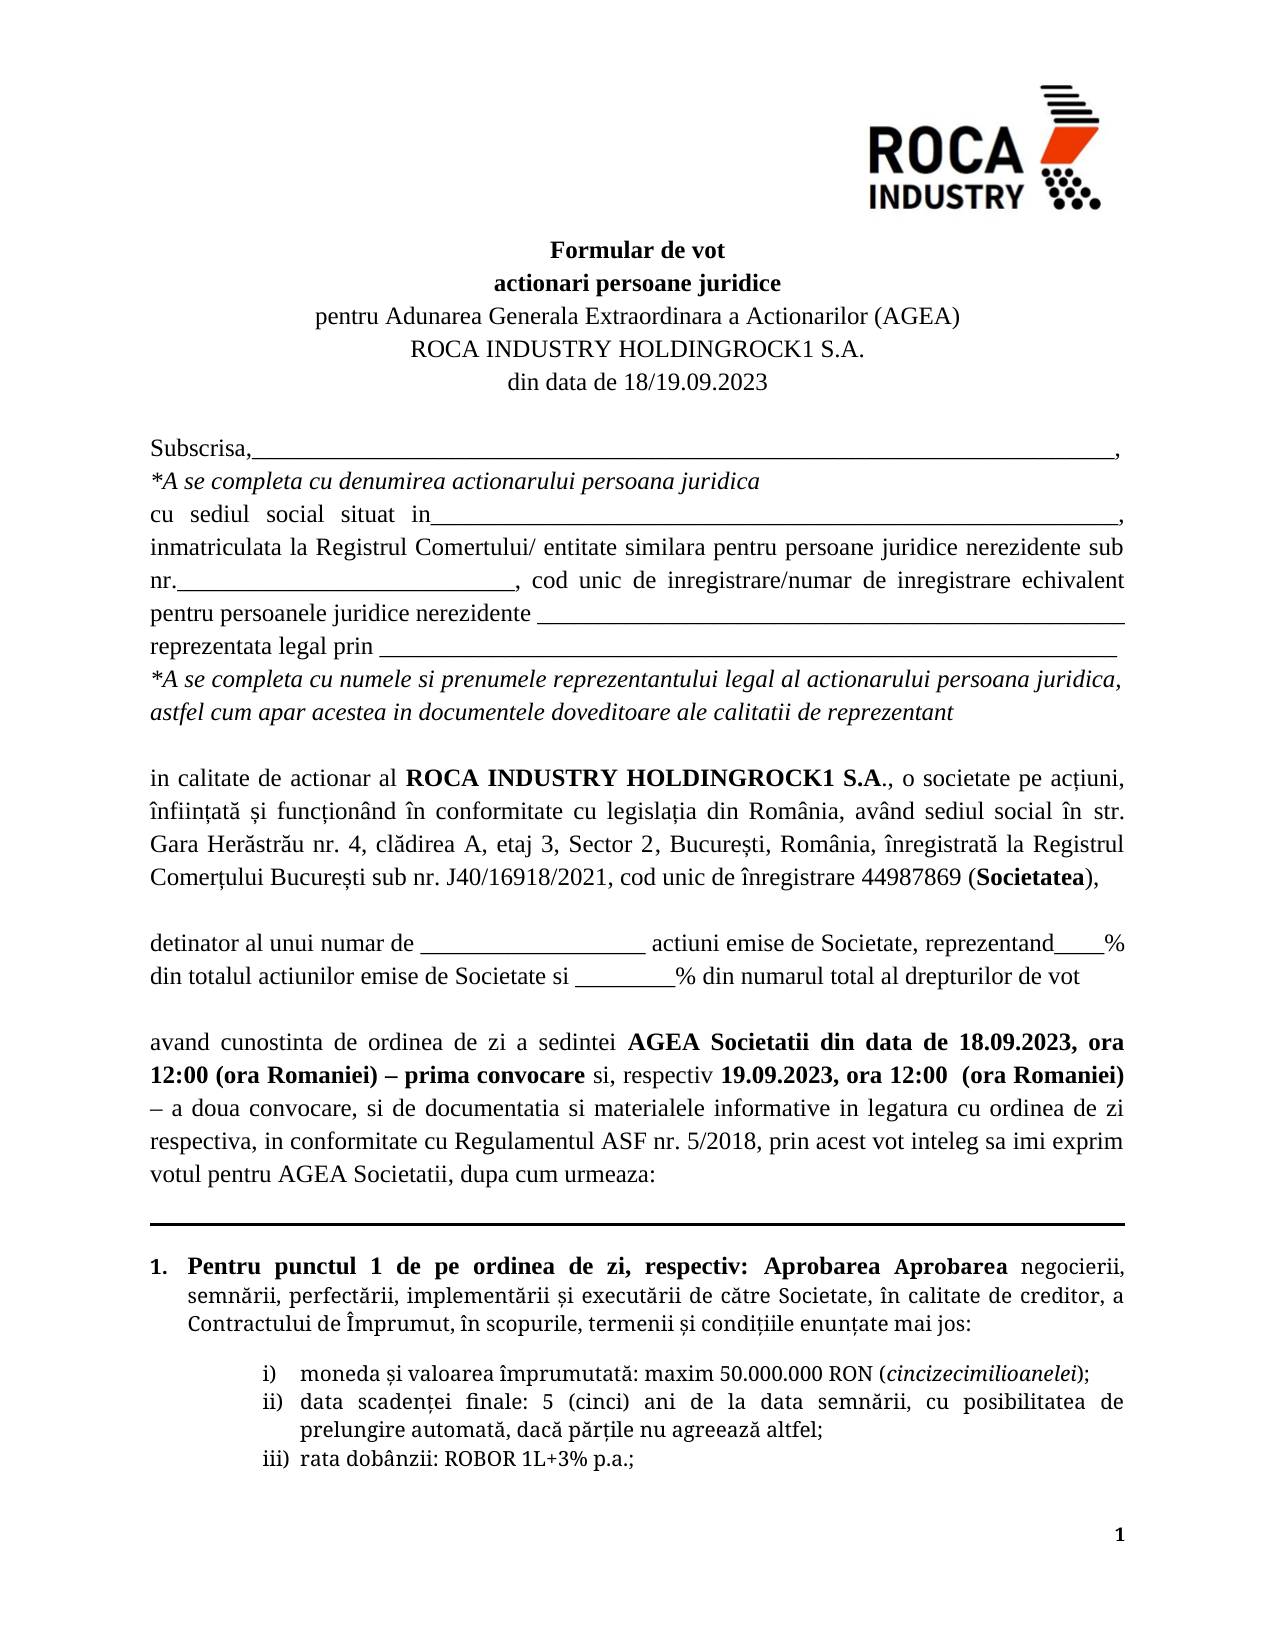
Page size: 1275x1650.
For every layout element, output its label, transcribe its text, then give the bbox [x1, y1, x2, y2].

text Subscrisa,_____________________________________________________________________, [150, 433, 1125, 462]
text Formular de vot [150, 235, 1125, 263]
text in calitate de actionar al ROCA INDUSTRY HOLDINGROCK1 S.A., o societate pe acțiuni, înființată și funcționând în conformitate cu legislația din România, având sediul social în str. Gara Herăstrău nr. 4, clădirea A, etaj 3, Sector 2, București, România, înregistrată la Registrul Comerțului București sub nr. J40/16918/2021, cod unic de înregistrare 44987869 (Societatea), [150, 763, 1125, 891]
text ROCA INDUSTRY HOLDINGROCK1 S.A. [150, 334, 1125, 363]
picture [853, 59, 1125, 235]
text detinator al unui numar de __________________ actiuni emise de Societate, reprezentand____% din totalul actiunilor emise de Societate si ________% din numarul total al drepturilor de vot [150, 928, 1125, 990]
text *A se completa cu numele si prenumele reprezentantului legal al actionarului persoana juridica, astfel cum apar acestea in documentele doveditoare ale calitatii de reprezentant [150, 664, 1125, 726]
text reprezentata legal prin ___________________________________________________________ [150, 631, 1125, 660]
text cu sediul social situat in_______________________________________________________, inmatriculata la Registrul Comertului/ entitate similara pentru persoane juridice nerezidente sub nr.___________________________, cod unic de inregistrare/numar de inregistrare echivalent pentru persoanele juridice nerezidente _______________________________________________ [150, 499, 1125, 627]
list moneda și valoarea împrumutată: maxim 50.000.000 RON (cincizecimilioanelei); [262, 1359, 1125, 1387]
list data scadenței finale: 5 (cinci) ani de la data semnării, cu posibilitatea de prelungire automată, dacă părțile nu agreează altfel; [262, 1387, 1125, 1444]
text *A se completa cu denumirea actionarului persoana juridica [150, 466, 1125, 495]
text pentru Adunarea Generala Extraordinara a Actionarilor (AGEA) [150, 301, 1125, 329]
text din data de 18/19.09.2023 [150, 367, 1125, 396]
text avand cunostinta de ordinea de zi a sedintei AGEA Societatii din data de 18.09.2023, ora 12:00 (ora Romaniei) – prima convocare si, respectiv 19.09.2023, ora 12:00 (ora Romaniei) – a doua convocare, si de documentatia si materialele informative in legatura cu ordinea de zi respectiva, in conformitate cu Regulamentul ASF nr. 5/2018, prin acest vot inteleg sa imi exprim votul pentru AGEA Societatii, dupa cum urmeaza: [150, 1027, 1125, 1188]
list Pentru punctul 1 de pe ordinea de zi, respectiv: Aprobarea Aprobarea negocierii, semnării, perfectării, implementării și executării de către Societate, în calitate de creditor, a Contractului de Împrumut, în scopurile, termenii și condițiile enunțate mai jos: [150, 1251, 1125, 1338]
list rata dobânzii: ROBOR 1L+3% p.a.; [262, 1444, 1125, 1472]
text actionari persoane juridice [150, 268, 1125, 297]
